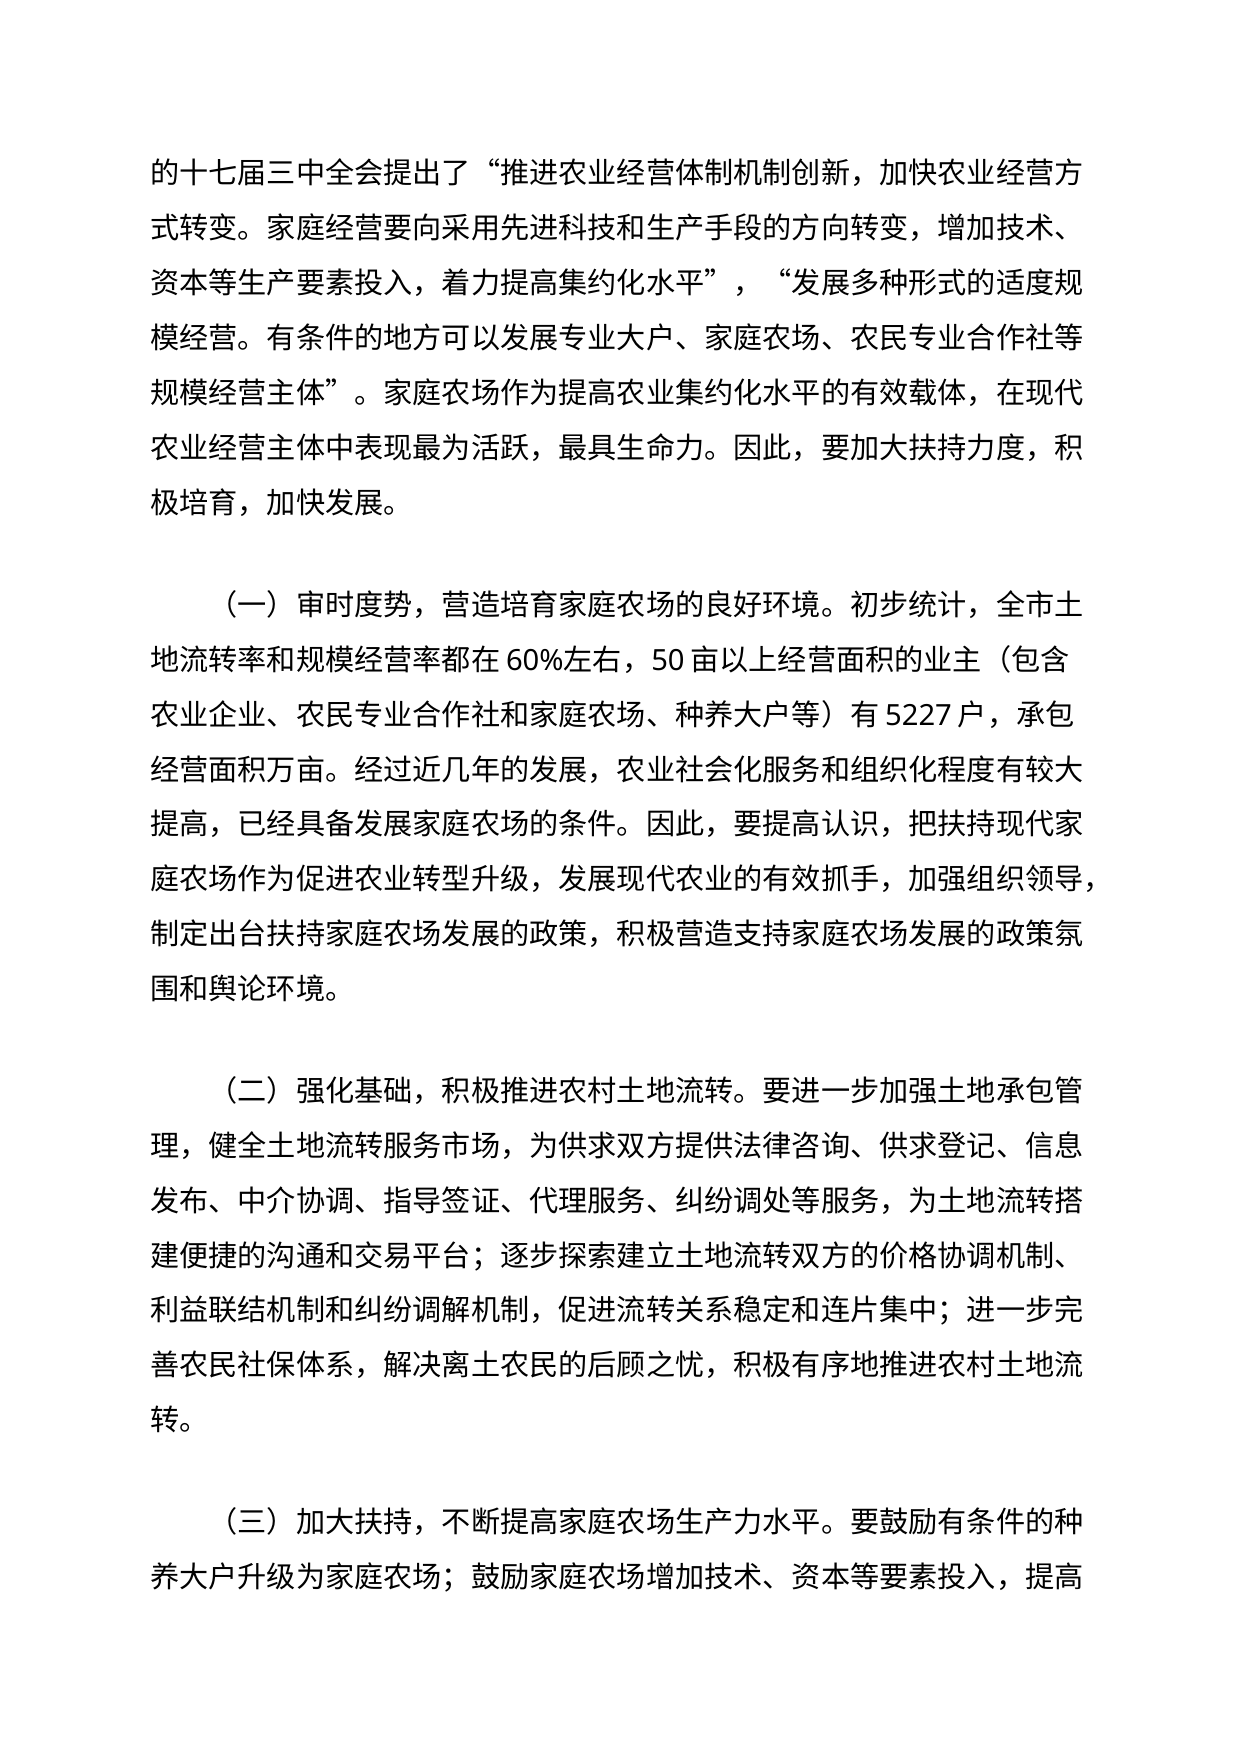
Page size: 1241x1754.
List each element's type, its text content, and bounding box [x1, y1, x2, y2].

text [150, 150, 1090, 522]
text （二）强化基础，积极推进农村土地流转。要进一步加强土地承包管理，健全土地流转服务市场，为供求双方提供法律咨询、供求登记、信息发布、中介协调、指导签证、代理服务、纠纷调处等服务，为土地流转搭建便捷的沟通和交易平台；逐步探索建立土地流转双方的价格协调机制、利益联结机制和纠纷调解机制，促进流转关系稳定和连片集中；进一步完善农民社保体系，解决离土农民的后顾之忧，积极有序地推进农村土地流转。 [150, 1067, 1090, 1439]
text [150, 1498, 1090, 1596]
text （一）审时度势，营造培育家庭农场的良好环境。初步统计，全市土地流转率和规模经营率都在60%左右，50亩以上经营面积的业主（包含农业企业、农民专业合作社和家庭农场、种养大户等）有5227户，承包经营面积万亩。经过近几年的发展，农业社会化服务和组织化程度有较大提高，已经具备发展家庭农场的条件。因此，要提高认识，把扶持现代家庭农场作为促进农业转型升级，发展现代农业的有效抓手，加强组织领导，制定出台扶持家庭农场发展的政策，积极营造支持家庭农场发展的政策氛围和舆论环境。 [150, 581, 1090, 1008]
